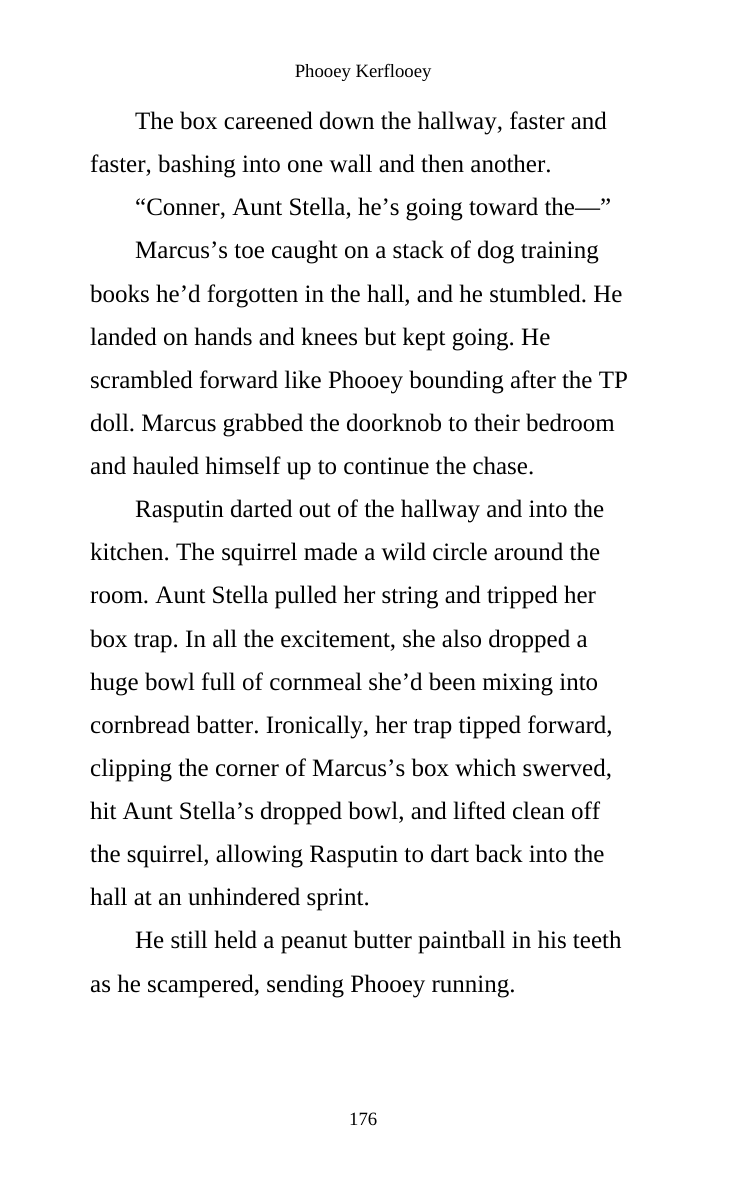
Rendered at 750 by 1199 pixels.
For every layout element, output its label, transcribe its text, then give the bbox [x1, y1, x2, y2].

text Rasputin darted out of the hallway and into the kitchen. The squirrel made a wild circle around the room. Aunt Stella pulled her string and tripped her box trap. In all the excitement, she also dropped a huge bowl full of cornmeal she’d been mixing into cornbread batter. Ironically, her trap tipped forward, clipping the corner of Marcus’s box which swerved, hit Aunt Stella’s dropped bowl, and lifted clean off the squirrel, allowing Rasputin to dart back into the hall at an unhindered sprint. [90, 494, 636, 911]
text Marcus’s toe caught on a stack of dog training books he’d forgotten in the hall, and he stumbled. He landed on hands and knees but kept going. He scrambled forward like Phooey bounding after the TP doll. Marcus grabbed the doorknob to their bedroom and hauled himself up to continue the chase. [90, 236, 636, 480]
text The box careened down the hallway, faster and faster, bashing into one wall and then another. [90, 106, 636, 178]
text “Conner, Aunt Stella, he’s going toward the—” [90, 192, 636, 221]
text He still held a peanut butter paintball in his teeth as he scampered, sending Phooey running. [90, 926, 636, 997]
